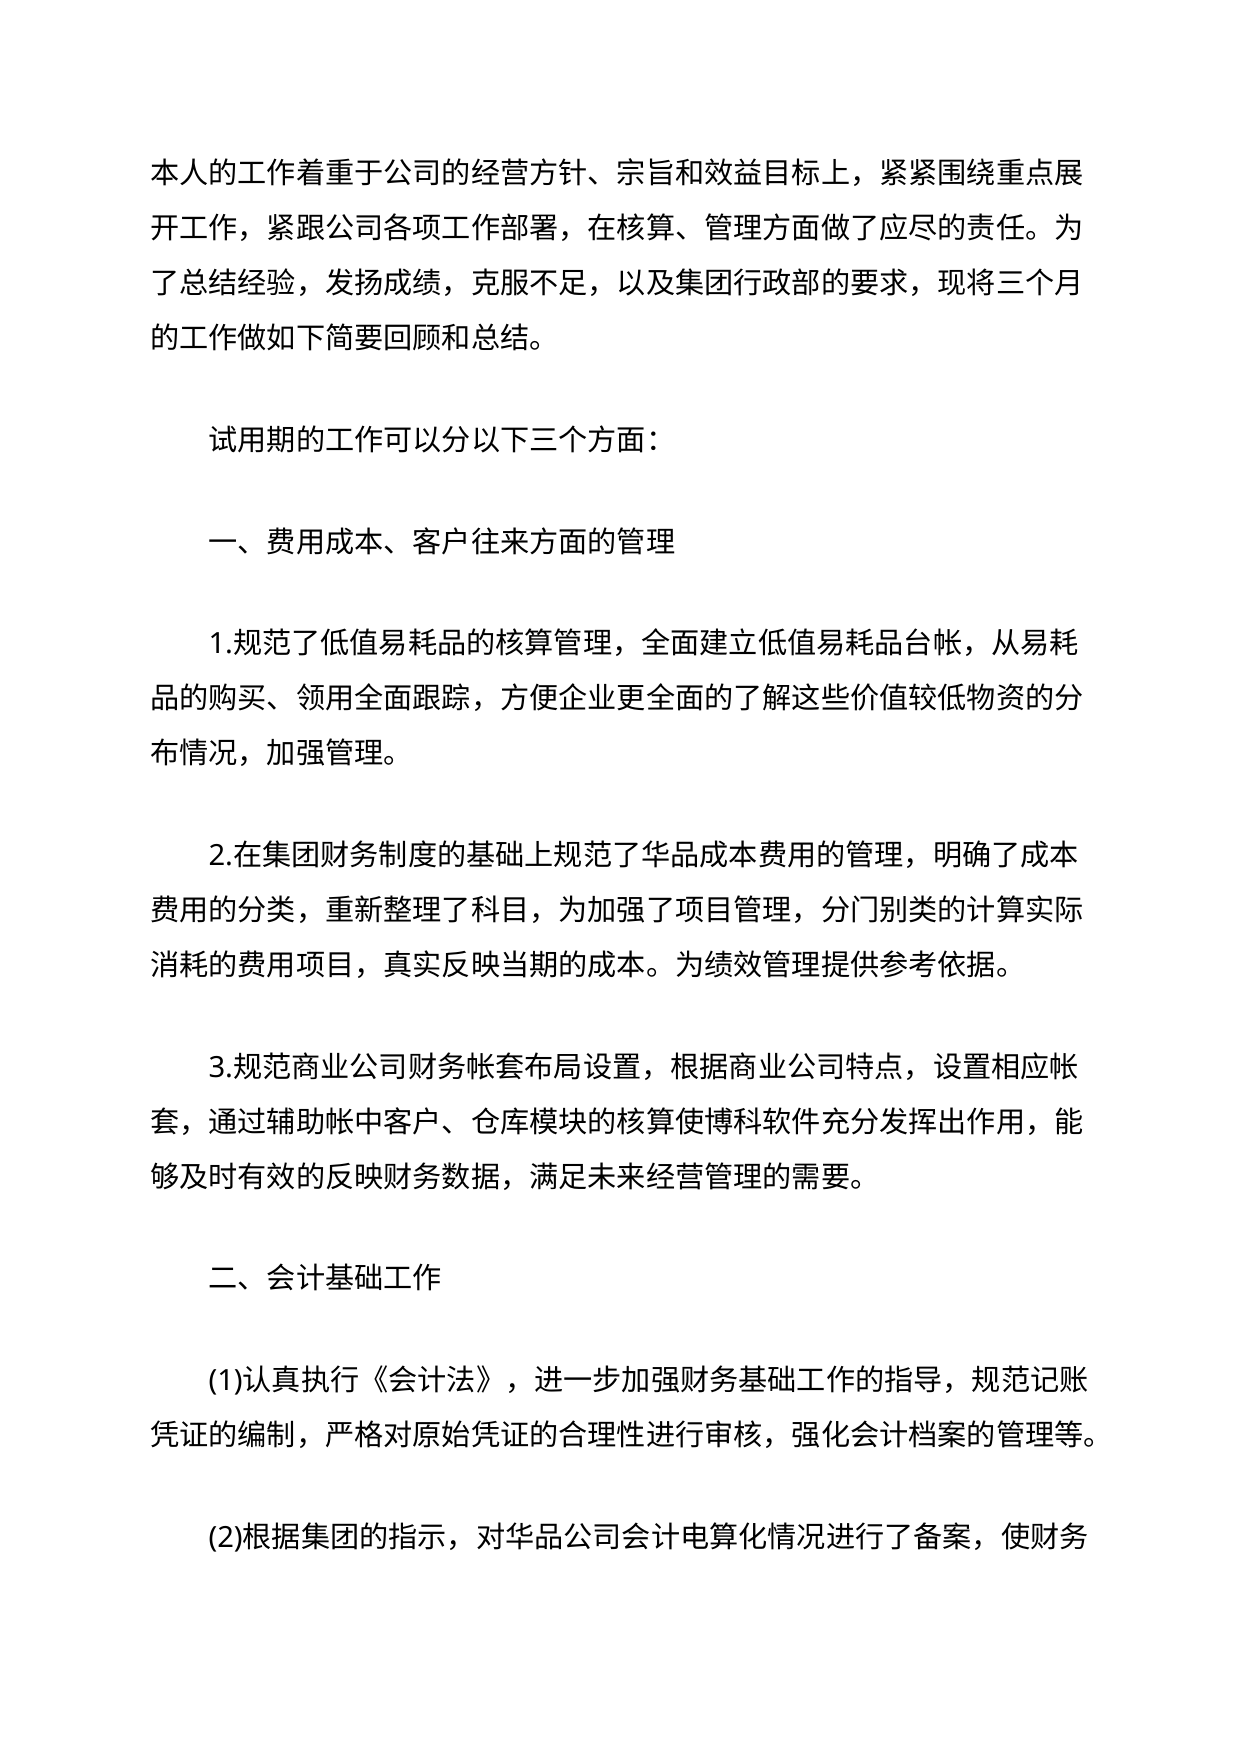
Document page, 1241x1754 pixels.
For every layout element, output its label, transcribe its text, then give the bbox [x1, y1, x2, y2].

text 2.在集团财务制度的基础上规范了华品成本费用的管理，明确了成本费用的分类，重新整理了科目，为加强了项目管理，分门别类的计算实际消耗的费用项目，真实反映当期的成本。为绩效管理提供参考依据。 [150, 832, 1090, 984]
text 1.规范了低值易耗品的核算管理，全面建立低值易耗品台帐，从易耗品的购买、领用全面跟踪，方便企业更全面的了解这些价值较低物资的分布情况，加强管理。 [150, 620, 1090, 772]
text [150, 1513, 1090, 1556]
text 3.规范商业公司财务帐套布局设置，根据商业公司特点，设置相应帐套，通过辅助帐中客户、仓库模块的核算使博科软件充分发挥出作用，能够及时有效的反映财务数据，满足未来经营管理的需要。 [150, 1043, 1090, 1196]
text 二、会计基础工作 [150, 1255, 1090, 1297]
text 试用期的工作可以分以下三个方面： [150, 416, 1090, 459]
text 一、费用成本、客户往来方面的管理 [150, 518, 1090, 561]
text (1)认真执行《会计法》，进一步加强财务基础工作的指导，规范记账凭证的编制，严格对原始凭证的合理性进行审核，强化会计档案的管理等。 [150, 1357, 1090, 1454]
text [150, 150, 1090, 357]
